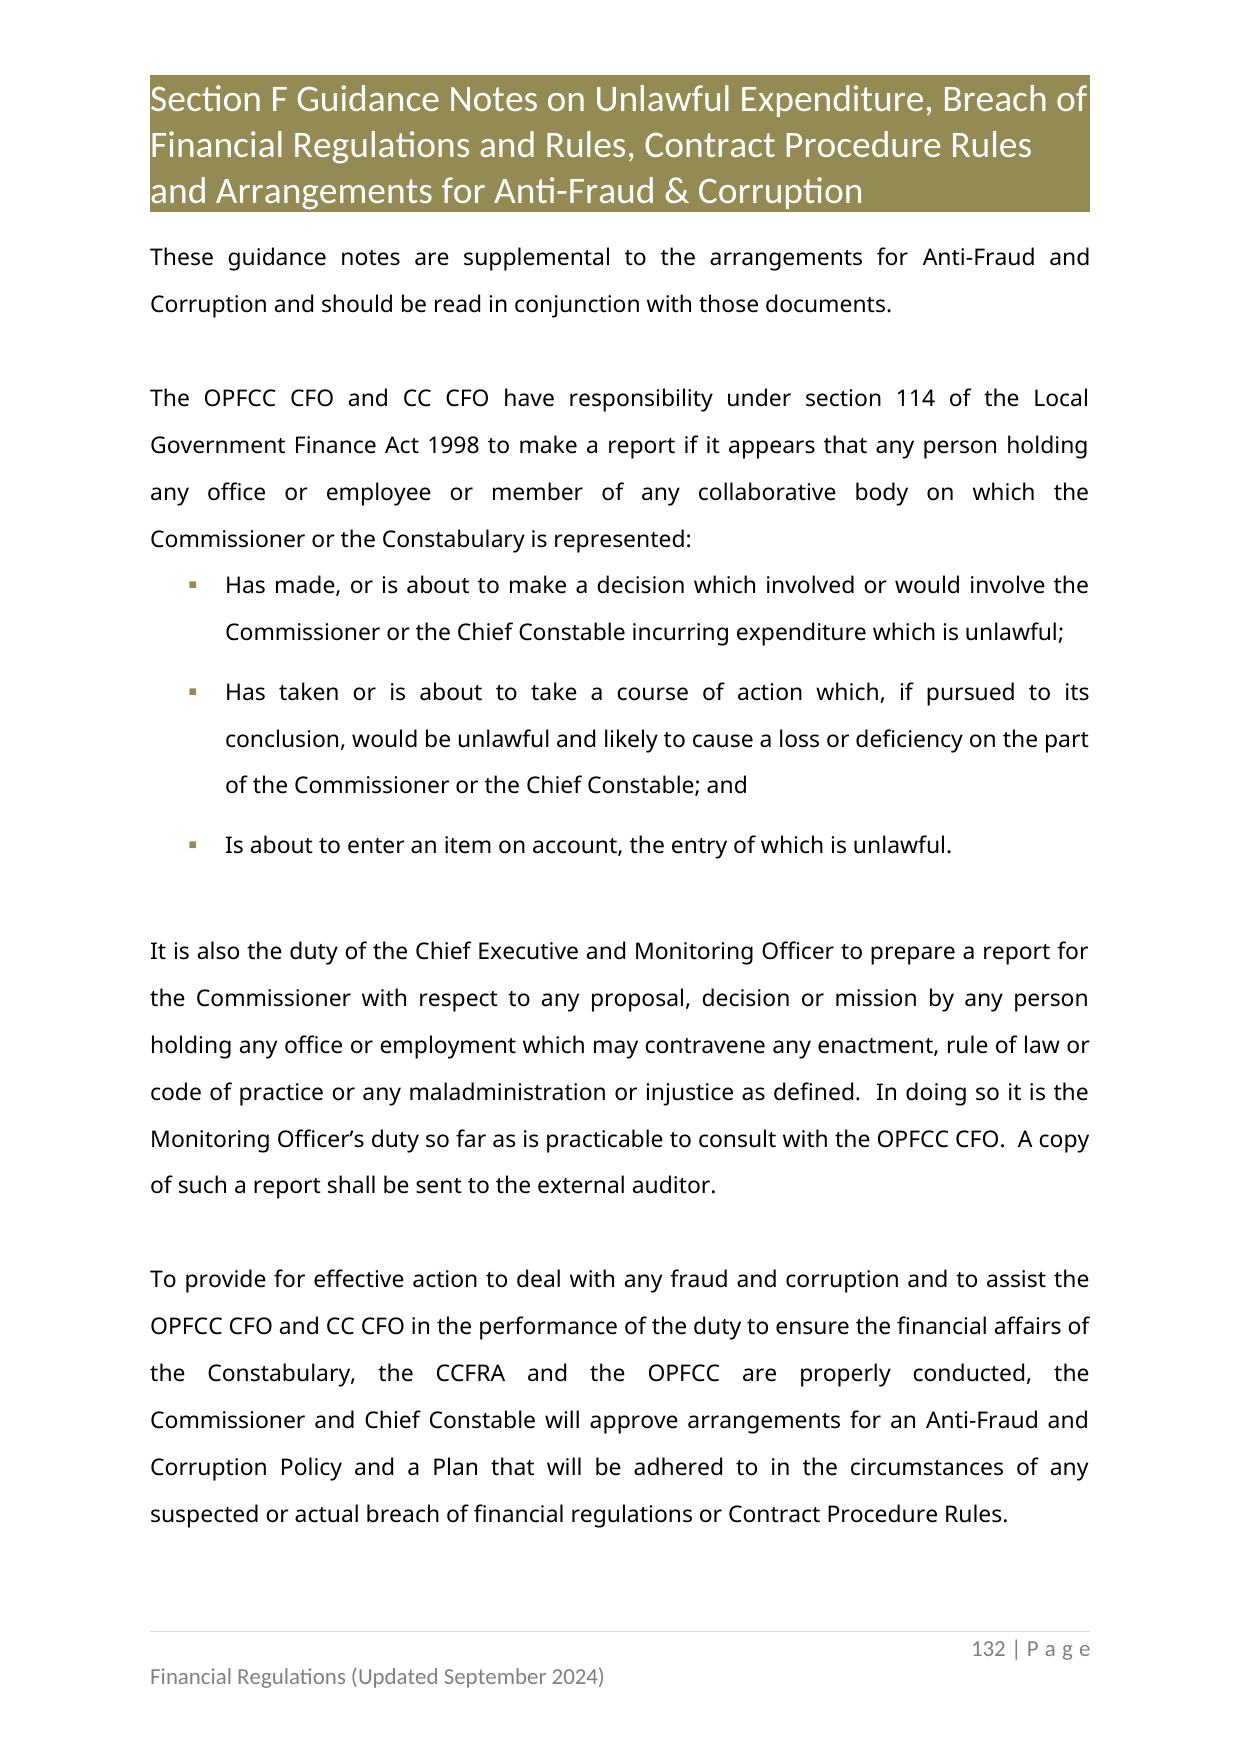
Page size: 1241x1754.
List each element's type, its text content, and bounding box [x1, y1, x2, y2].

text To provide for effective action to deal with any fraud and corruption and to assist the OPFCC CFO and CC CFO in the performance of the duty to ensure the financial affairs of the Constabulary, the CCFRA and the OPFCC are properly conducted, the Commissioner and Chief Constable will approve arrangements for an Anti-Fraud and Corruption Policy and a Plan that will be adhered to in the circumstances of any suspected or actual breach of financial regulations or Contract Procedure Rules. [150, 1263, 1090, 1529]
list Has taken or is about to take a course of action which, if pursued to its conclusion, would be unlawful and likely to cause a loss or deficiency on the part of the Commissioner or the Chief Constable; and [187, 676, 1090, 801]
text It is also the duty of the Chief Executive and Monitoring Officer to prepare a report for the Commissioner with respect to any proposal, decision or mission by any person holding any office or employment which may contravene any enactment, rule of law or code of practice or any maladministration or injustice as defined. In doing so it is the Monitoring Officer’s duty so far as is practicable to consult with the OPFCC CFO. A copy of such a report shall be sent to the external auditor. [150, 935, 1090, 1201]
list Is about to enter an item on account, the entry of which is unlawful. [187, 829, 1090, 860]
text The OPFCC CFO and CC CFO have responsibility under section 114 of the Local Government Finance Act 1998 to make a report if it appears that any person holding any office or employee or member of any collaborative body on which the Commissioner or the Constabulary is represented: [150, 382, 1090, 554]
list Has made, or is about to make a decision which involved or would involve the Commissioner or the Chief Constable incurring expenditure which is unlawful; [187, 569, 1090, 647]
text These guidance notes are supplemental to the arrangements for Anti-Fraud and Corruption and should be read in conjunction with those documents. [150, 241, 1090, 319]
